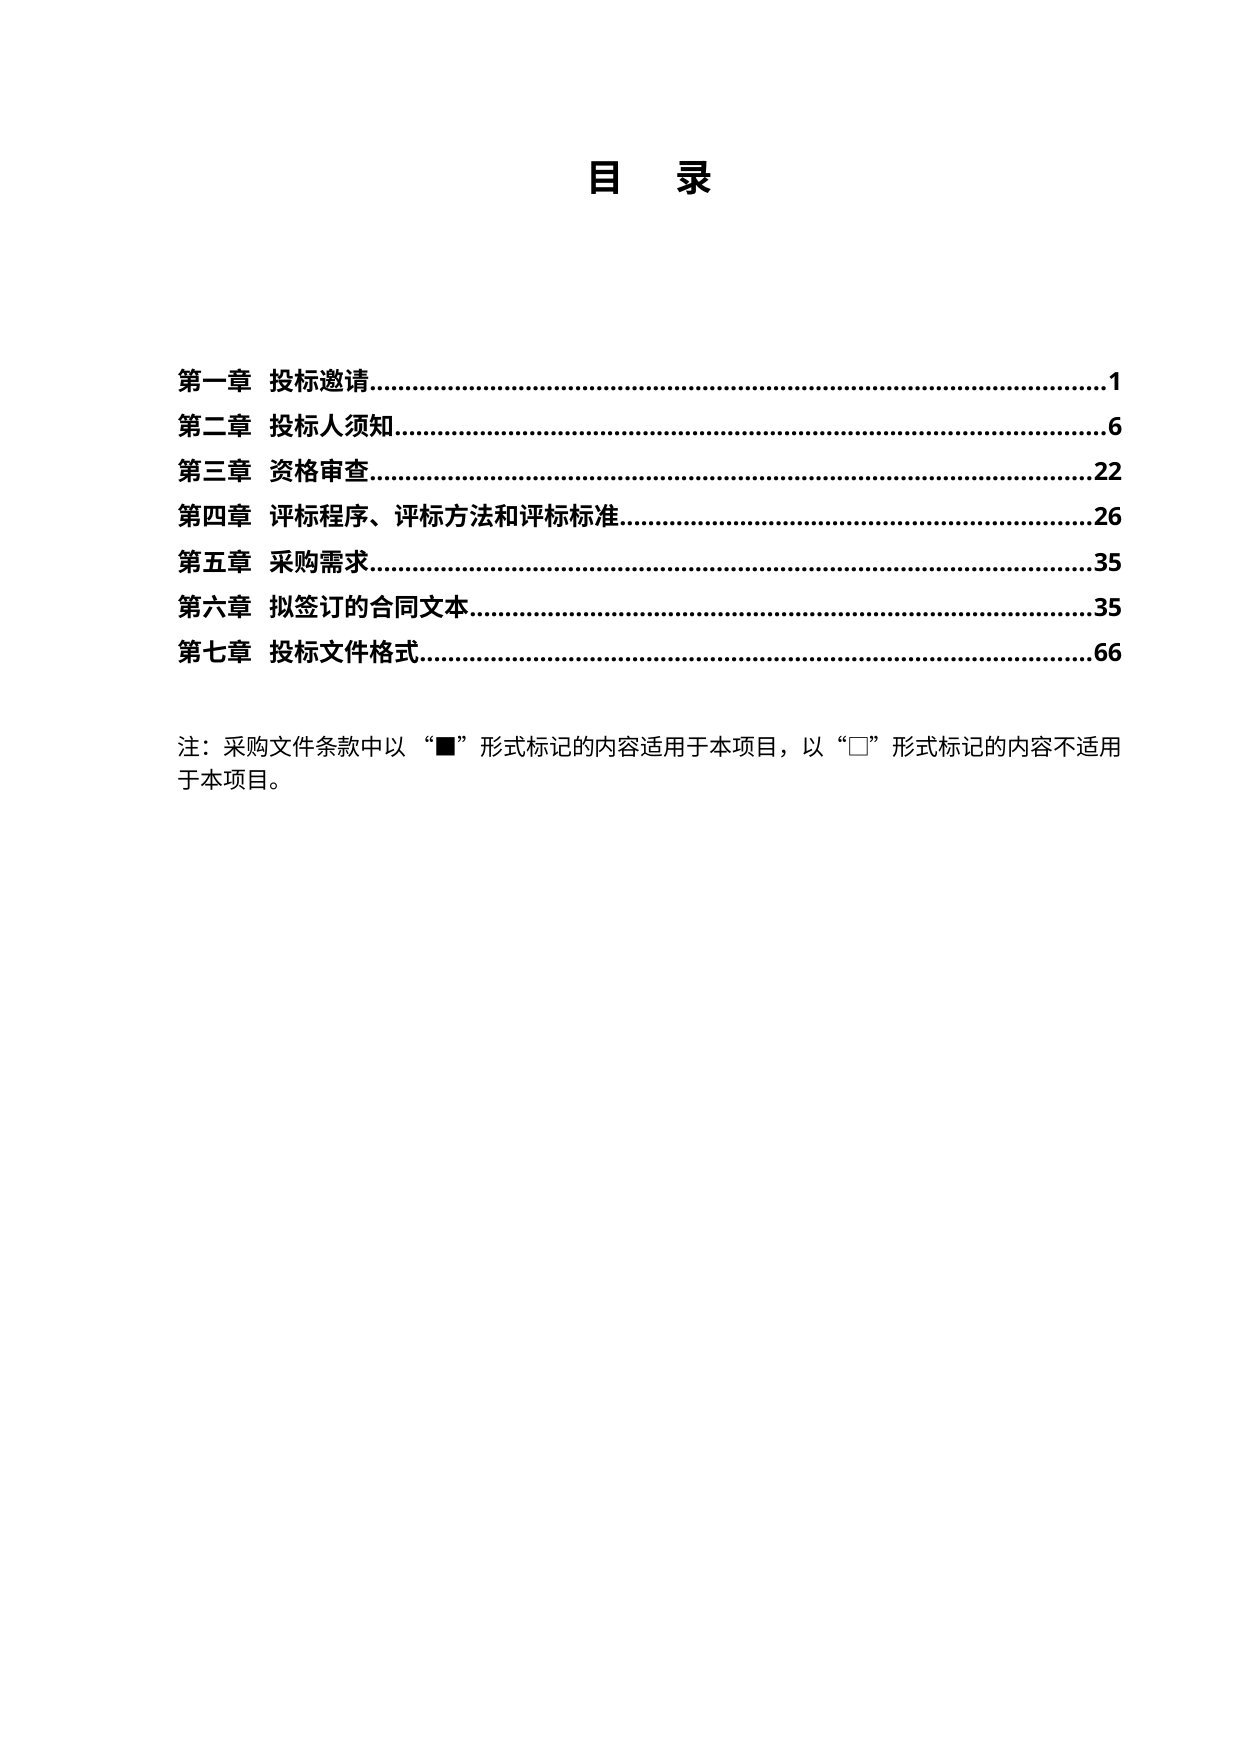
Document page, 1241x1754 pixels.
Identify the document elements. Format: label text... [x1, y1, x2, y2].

text 第七章 投标文件格式 66 [177, 633, 1122, 669]
text 第三章 资格审查 22 [177, 452, 1122, 488]
text 第一章 投标邀请 1 [177, 361, 1122, 397]
text 注：采购文件条款中以 “■”形式标记的内容适用于本项目，以“□”形式标记的内容不适用于本项目。 [177, 729, 1122, 796]
text 目 录 [177, 148, 1122, 202]
text 第二章 投标人须知 6 [177, 406, 1122, 442]
text 第六章 拟签订的合同文本 35 [177, 587, 1122, 624]
text 第五章 采购需求 35 [177, 542, 1122, 578]
text 第四章 评标程序、评标方法和评标标准 26 [177, 497, 1122, 533]
